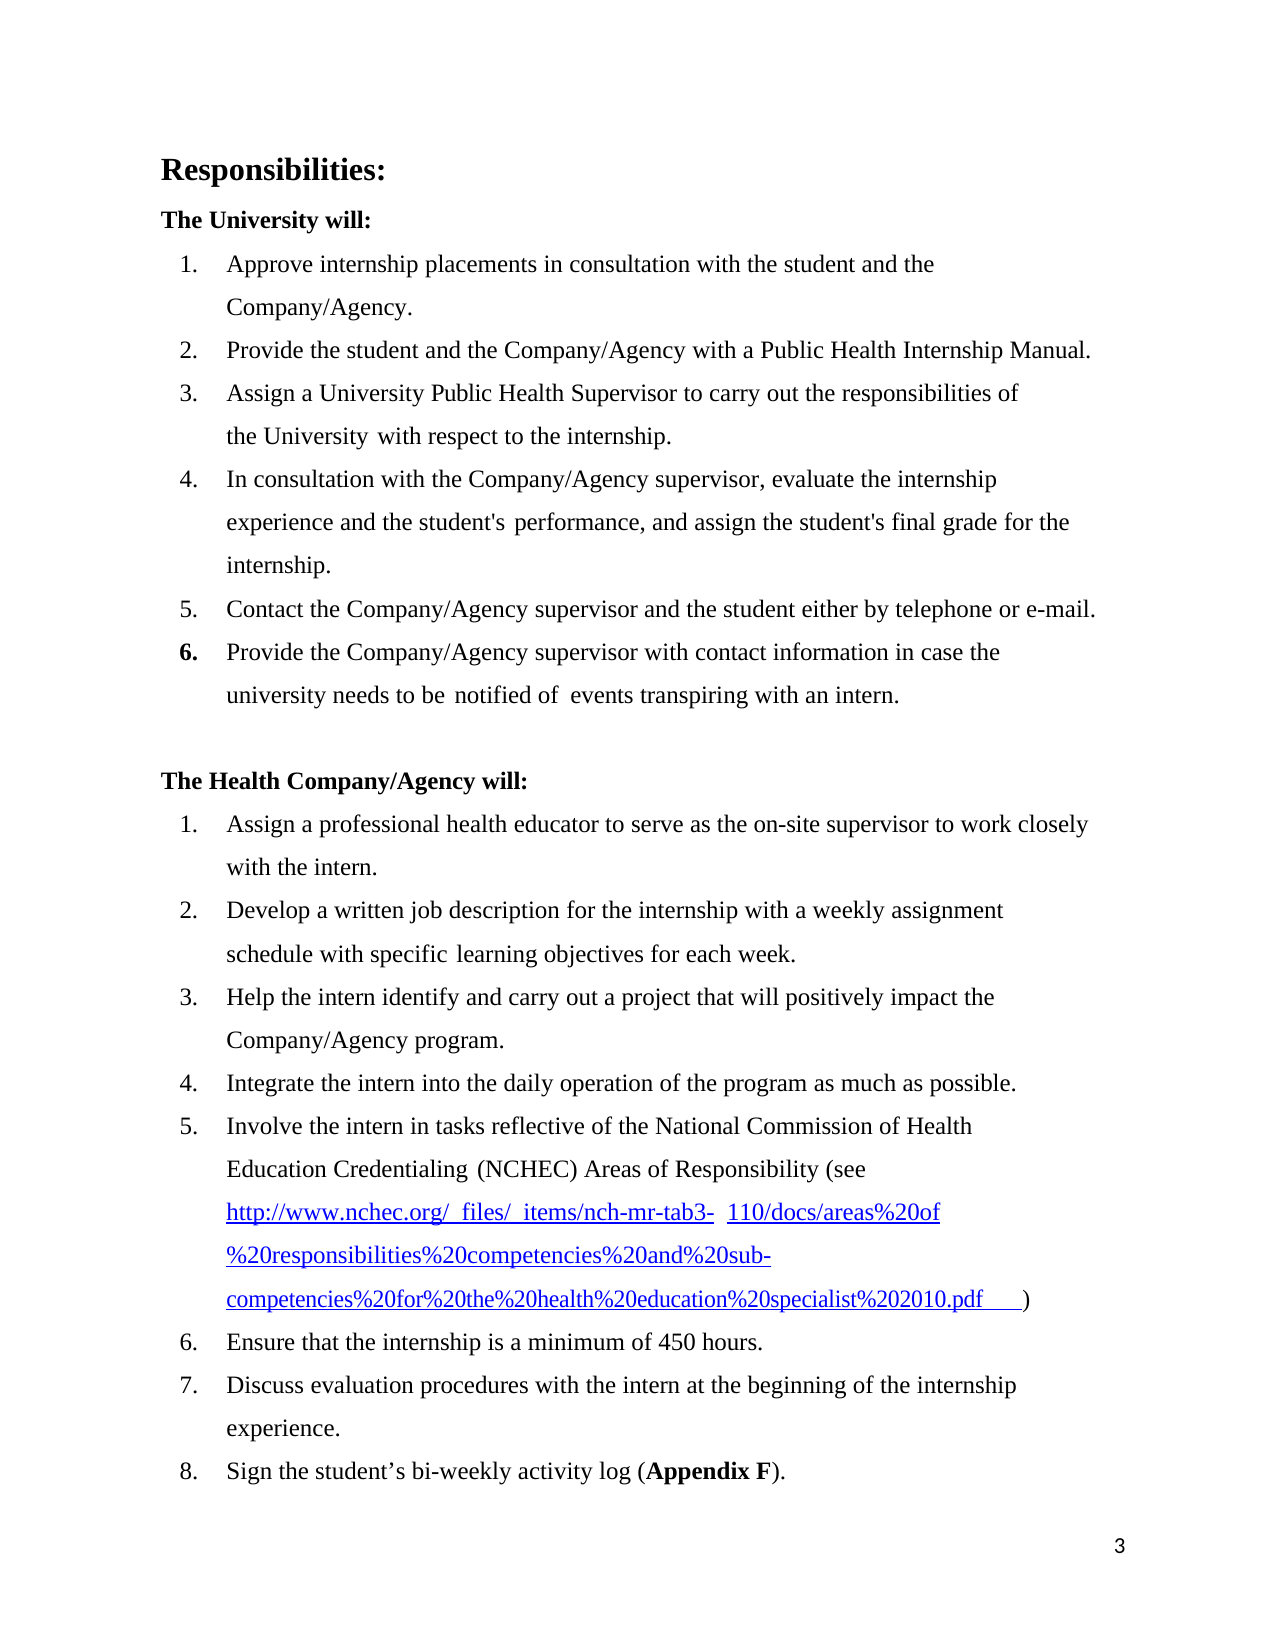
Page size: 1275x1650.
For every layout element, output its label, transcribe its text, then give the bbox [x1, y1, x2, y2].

list Involve the intern in tasks reflective of the National Commission of Health Education Credentialing (NCHEC) Areas of Responsibility (see http://www.nchec.org/_files/_items/nch-mr-tab3- 110/docs/areas%20of%20responsibilities%20competencies%20and%20sub- [179, 1111, 1041, 1269]
list Integrate the intern into the daily operation of the program as much as possible. [179, 1068, 1125, 1097]
list Help the intern identify and carry out a project that will positively impact the Company/Agency program. [179, 982, 1125, 1054]
list In consultation with the Company/Agency supervisor, evaluate the internship experience and the student's performance, and assign the student's final grade for the internship. [179, 464, 1106, 579]
subtitle The University will: [161, 206, 1125, 234]
list Ensure that the internship is a minimum of 450 hours. [179, 1327, 1125, 1356]
subtitle The Health Company/Agency will: [161, 766, 1125, 795]
text Responsibilities: [161, 150, 1125, 187]
list Provide the student and the Company/Agency with a Public Health Internship Manual. [179, 335, 1125, 364]
text 6. Provide the Company/Agency supervisor with contact information in case the university needs to be notified of events transpiring with an intern. [179, 637, 1051, 709]
text competencies%20for%20the%20health%20education%20specialist%202010.pdf ) [226, 1284, 1125, 1312]
list Contact the Company/Agency supervisor and the student either by telephone or e-mail. [179, 594, 1125, 622]
list Sign the student’s bi-weekly activity log (Appendix F). [179, 1456, 1125, 1485]
list Approve internship placements in consultation with the student and the Company/Agency. [179, 249, 1125, 321]
list Discuss evaluation procedures with the intern at the beginning of the internship experience. [179, 1370, 1125, 1442]
list Assign a professional health educator to serve as the on-site supervisor to work closely with the intern. [179, 809, 1125, 881]
list Develop a written job description for the internship with a weekly assignment schedule with specific learning objectives for each week. [179, 896, 1051, 967]
list Assign a University Public Health Supervisor to carry out the responsibilities of the University with respect to the internship. [179, 378, 1041, 450]
